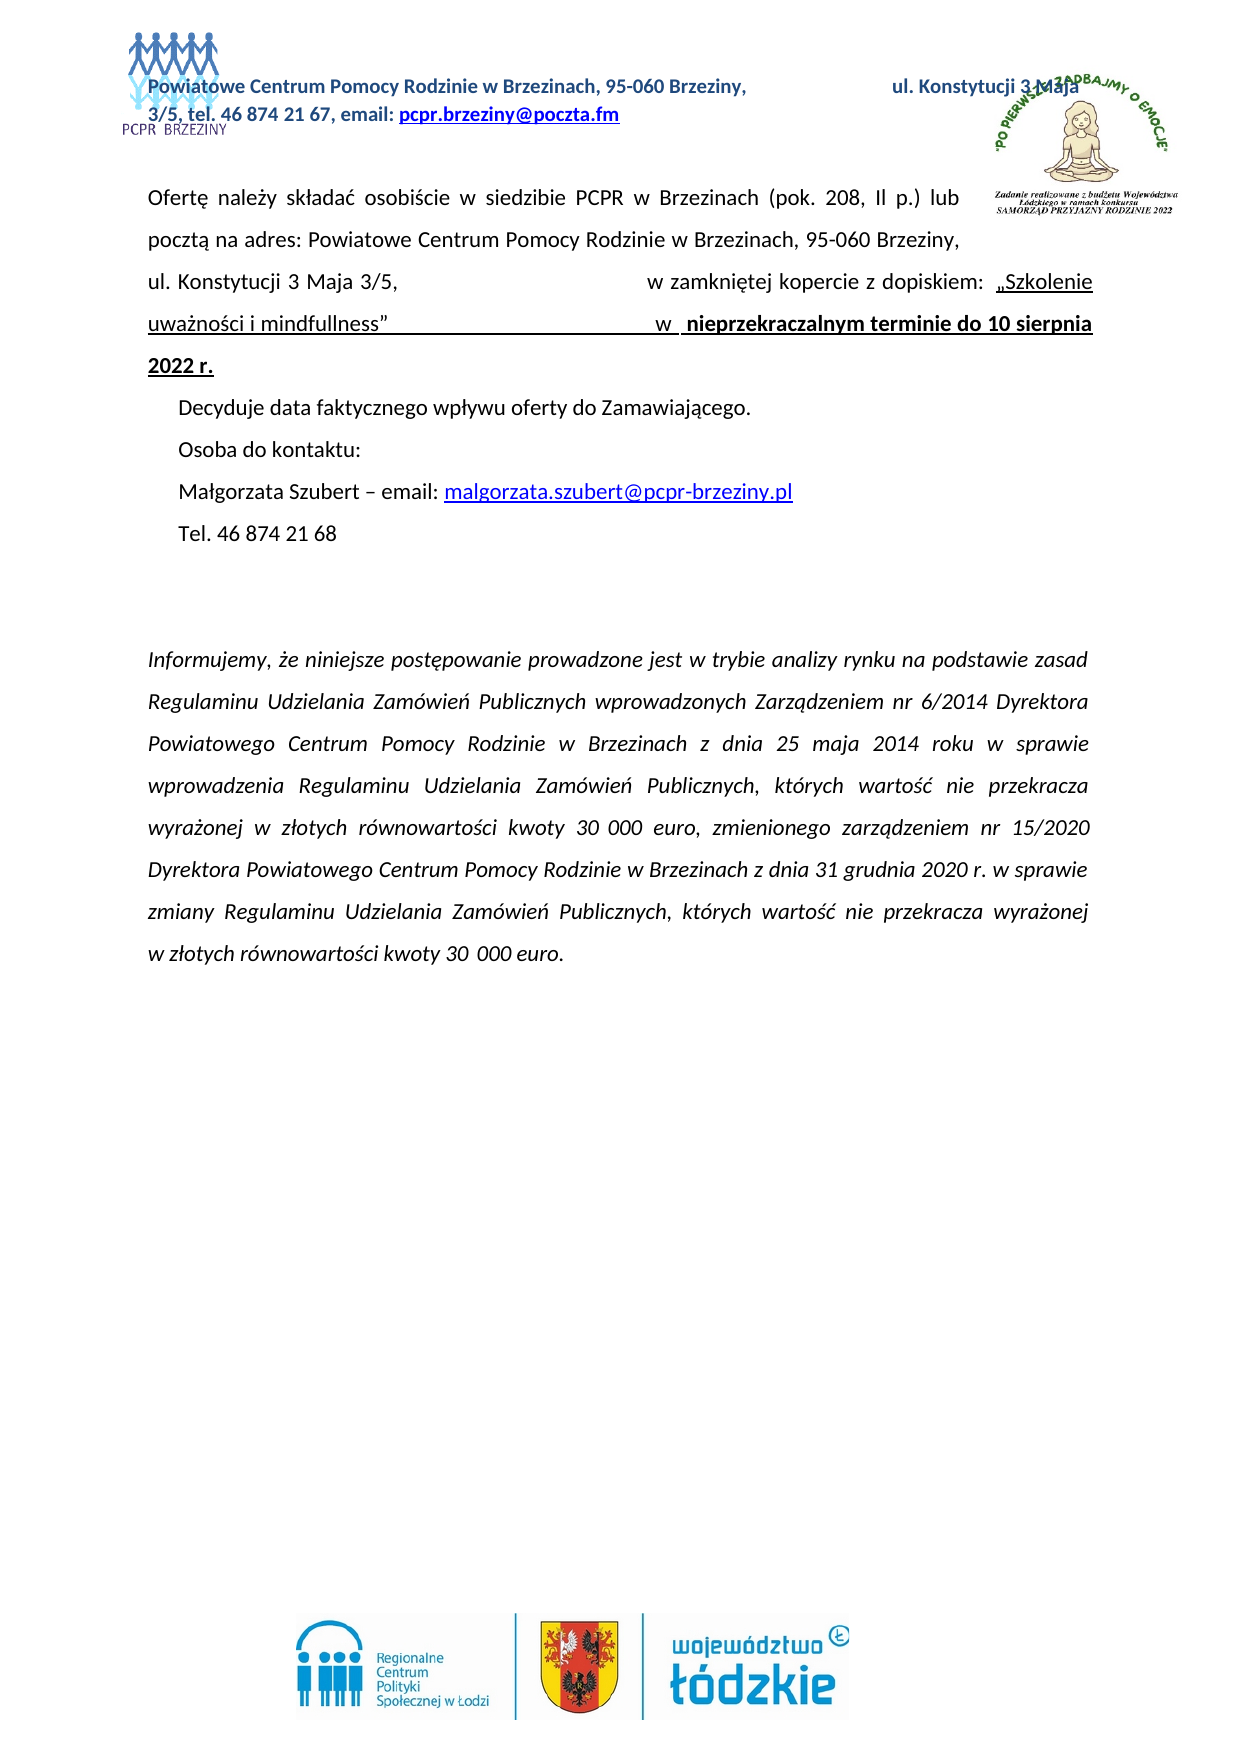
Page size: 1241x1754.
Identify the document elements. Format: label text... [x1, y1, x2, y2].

picture [296, 1613, 850, 1720]
picture [979, 0, 1183, 259]
text Informujemy, że niniejsze postępowanie prowadzone jest w trybie analizy rynku na podstawie zasad Regulaminu Udzielania Zamówień Publicznych wprowadzonych Zarządzeniem nr 6/2014 Dyrektora Powiatowego Centrum Pomocy Rodzinie w Brzezinach z dnia 25 maja 2014 roku w sprawie wprowadzenia Regulaminu Udzielania Zamówień Publicznych, których wartość nie przekracza wyrażonej w złotych równowartości kwoty 30 000 euro, zmienionego zarządzeniem nr 15/2020 Dyrektora Powiatowego Centrum Pomocy Rodzinie w Brzezinach z dnia 31 grudnia 2020 r. w sprawie zmiany Regulaminu Udzielania Zamówień Publicznych, których wartość nie przekracza wyrażonej w złotych równowartości kwoty 30 000 euro. [148, 645, 1093, 967]
text Osoba do kontaktu: [178, 435, 946, 463]
text Małgorzata Szubert – email: malgorzata.szubert@pcpr-brzeziny.pl [178, 477, 946, 505]
text Tel. 46 874 21 68 [178, 519, 946, 547]
text Decyduje data faktycznego wpływu oferty do Zamawiającego. [178, 393, 946, 421]
text Ofertę należy składać osobiście w siedzibie PCPR w Brzezinach (pok. 208, Il p.) lub pocztą na adres: Powiatowe Centrum Pomocy Rodzinie w Brzezinach, 95-060 Brzeziny, ul. Konstytucji 3 Maja 3/5, w zamkniętej kopercie z dopiskiem: „Szkolenie uważności i mindfullness” w nieprzekraczalnym terminie do 10 sierpnia 2022 r. [148, 183, 1093, 379]
picture [109, 25, 243, 154]
